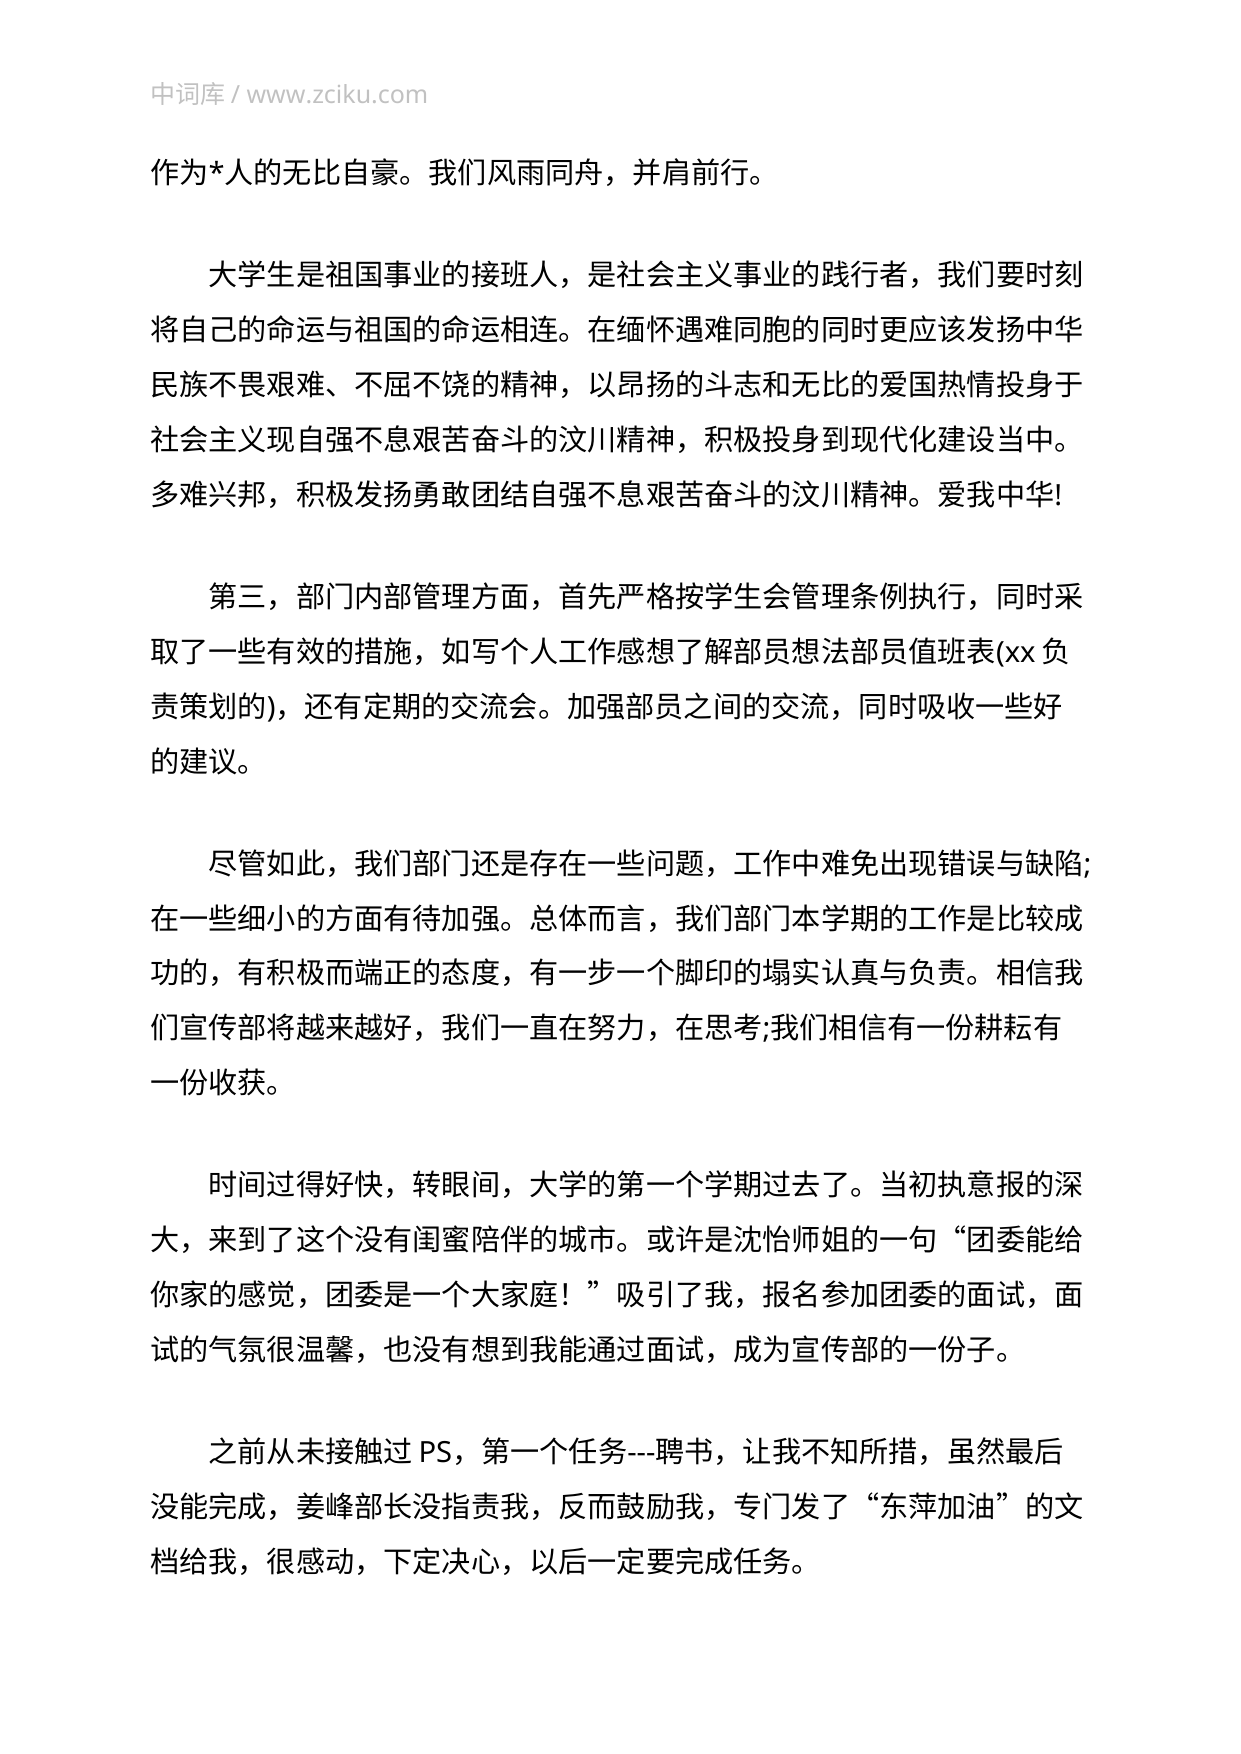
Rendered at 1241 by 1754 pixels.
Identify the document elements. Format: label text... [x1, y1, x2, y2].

text 之前从未接触过PS，第一个任务---聘书，让我不知所措，虽然最后没能完成，姜峰部长没指责我，反而鼓励我，专门发了“东萍加油”的文档给我，很感动，下定决心，以后一定要完成任务。 [150, 1428, 1090, 1580]
text 时间过得好快，转眼间，大学的第一个学期过去了。当初执意报的深大，来到了这个没有闺蜜陪伴的城市。或许是沈怡师姐的一句“团委能给你家的感觉，团委是一个大家庭！”吸引了我，报名参加团委的面试，面试的气氛很温馨，也没有想到我能通过面试，成为宣传部的一份子。 [150, 1162, 1090, 1369]
text 尽管如此，我们部门还是存在一些问题，工作中难免出现错误与缺陷;在一些细小的方面有待加强。总体而言，我们部门本学期的工作是比较成功的，有积极而端正的态度，有一步一个脚印的塌实认真与负责。相信我们宣传部将越来越好，我们一直在努力，在思考;我们相信有一份耕耘有一份收获。 [150, 840, 1090, 1102]
text 第三，部门内部管理方面，首先严格按学生会管理条例执行，同时采取了一些有效的措施，如写个人工作感想了解部员想法部员值班表(xx负责策划的)，还有定期的交流会。加强部员之间的交流，同时吸收一些好的建议。 [150, 573, 1090, 781]
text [150, 150, 1090, 192]
text 大学生是祖国事业的接班人，是社会主义事业的践行者，我们要时刻将自己的命运与祖国的命运相连。在缅怀遇难同胞的同时更应该发扬中华民族不畏艰难、不屈不饶的精神，以昂扬的斗志和无比的爱国热情投身于社会主义现自强不息艰苦奋斗的汶川精神，积极投身到现代化建设当中。多难兴邦，积极发扬勇敢团结自强不息艰苦奋斗的汶川精神。爱我中华! [150, 252, 1090, 514]
